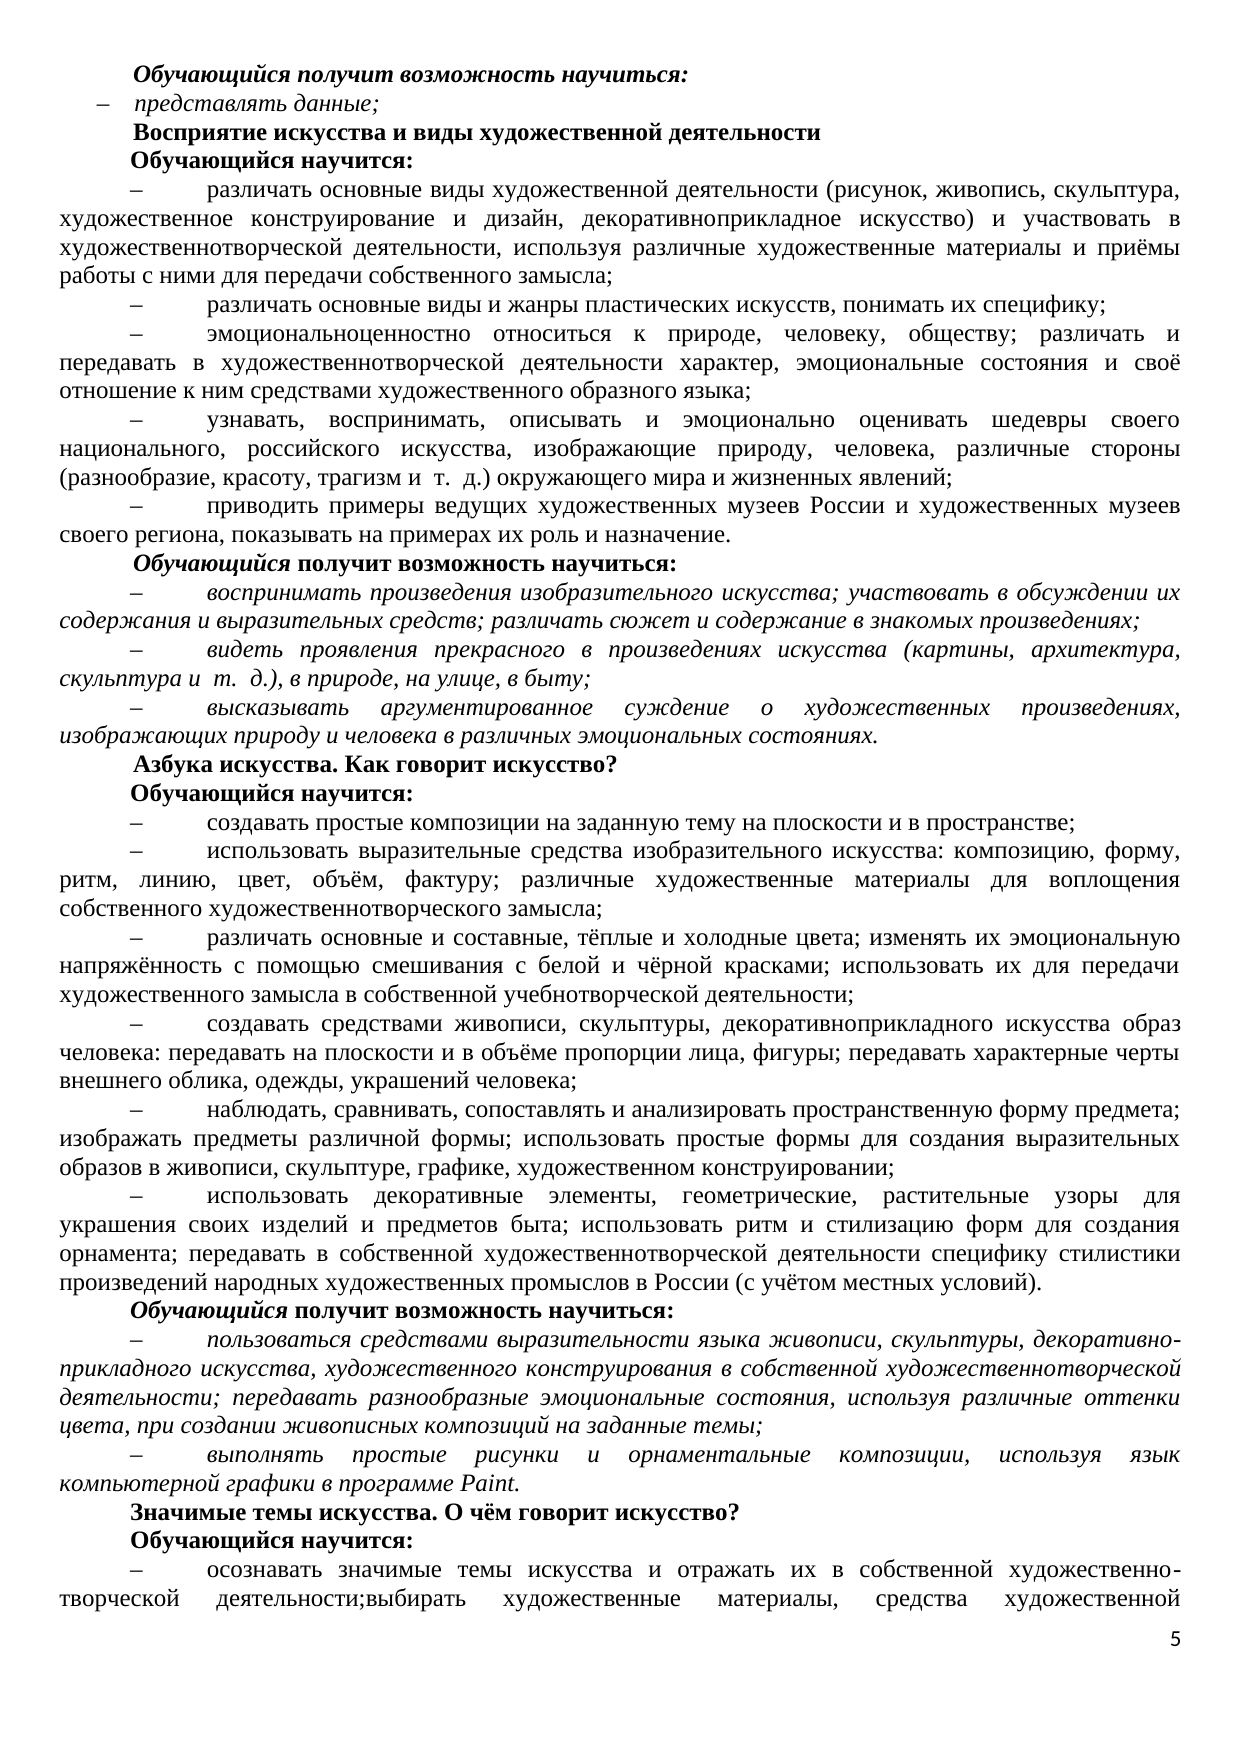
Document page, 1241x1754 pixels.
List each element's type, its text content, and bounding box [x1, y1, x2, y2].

text Значимые темы искусства. О чём говорит искусство? [59, 1497, 1181, 1525]
list приводить примеры ведущих художественных музеев России и художественных музеев своего региона, показывать на примерах их роль и назначение. [59, 490, 1181, 548]
list различать основные виды и жанры пластических искусств, понимать их специфику; [59, 289, 1181, 318]
text Восприятие искусства и виды художественной деятельности [59, 117, 1181, 145]
list высказывать аргументированное суждение о художественных произведениях, изображающих природу и человека в различных эмоциональных состояниях. [59, 692, 1181, 749]
list эмоционально­ценностно относиться к природе, человеку, обществу; различать и передавать в художественно­творческой деятельности характер, эмоциональные состояния и своё отношение к ним средствами художественного образного языка; [59, 318, 1181, 404]
text Обучающийся получит возможность научиться: [59, 548, 1181, 577]
list пользоваться средствами выразительности языка живописи, скульптуры, декоративно­прикладного искусства, художественного конструирования в собственной художественно­творческой деятельности; передавать разнообразные эмоциональные состояния, используя различные оттенки цвета, при создании живописных композиций на заданные темы; [59, 1324, 1181, 1439]
list воспринимать произведения изобразительного искусства; участвовать в обсуждении их содержания и выразительных средств; различать сюжет и содержание в знакомых произведениях; [59, 577, 1181, 634]
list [59, 1554, 1181, 1612]
list представлять данные; [97, 88, 1181, 117]
list использовать декоративные элементы, геометрические, растительные узоры для украшения своих изделий и предметов быта; использовать ритм и стилизацию форм для создания орнамента; передавать в собственной художественно­творческой деятельности специфику стилистики произведений народных художественных промыслов в России (с учётом местных условий). [59, 1180, 1181, 1295]
list различать основные и составные, тёплые и холодные цвета; изменять их эмоциональную напряжённость с помощью смешивания с белой и чёрной красками; использовать их для передачи художественного замысла в собственной учебно­творческой деятельности; [59, 922, 1181, 1008]
list использовать выразительные средства изобразительного искусства: композицию, форму, ритм, линию, цвет, объём, фактуру; различные художественные материалы для воплощения собственного художественно­творческого замысла; [59, 835, 1181, 922]
text Обучающийся научится: [59, 145, 1181, 174]
text Обучающийся научится: [59, 778, 1181, 807]
list создавать простые композиции на заданную тему на плоскости и в пространстве; [59, 807, 1181, 835]
text Обучающийся получит возможность научиться: [59, 1295, 1181, 1324]
text Обучающийся научится: [59, 1525, 1181, 1554]
list наблюдать, сравнивать, сопоставлять и анализировать пространственную форму предмета; изображать предметы различной формы; использовать простые формы для создания выразительных образов в живописи, скульптуре, графике, художественном конструировании; [59, 1094, 1181, 1180]
list узнавать, воспринимать, описывать и эмоционально оценивать шедевры своего национального, российского искусства, изображающие природу, человека, различные стороны (разнообразие, красоту, трагизм и т. д.) окружающего мира и жизненных явлений; [59, 404, 1181, 490]
text Обучающийся получит возможность научиться: [59, 59, 1181, 88]
list создавать средствами живописи, скульптуры, декоративно­прикладного искусства образ человека: передавать на плоскости и в объёме пропорции лица, фигуры; передавать характерные черты внешнего облика, одежды, украшений человека; [59, 1008, 1181, 1094]
list видеть проявления прекрасного в произведениях искусства (картины, архитектура, скульптура и т. д.), в природе, на улице, в быту; [59, 634, 1181, 692]
text Азбука искусства. Как говорит искусство? [59, 749, 1181, 778]
list различать основные виды художественной деятельности (рисунок, живопись, скульптура, художественное конструирование и дизайн, декоративно­прикладное искусство) и участвовать в художественно­творческой деятельности, используя различные художественные материалы и приёмы работы с ними для передачи собственного замысла; [59, 174, 1181, 289]
list выполнять простые рисунки и орнаментальные композиции, используя язык компьютерной графики в программе Paint. [59, 1439, 1181, 1497]
